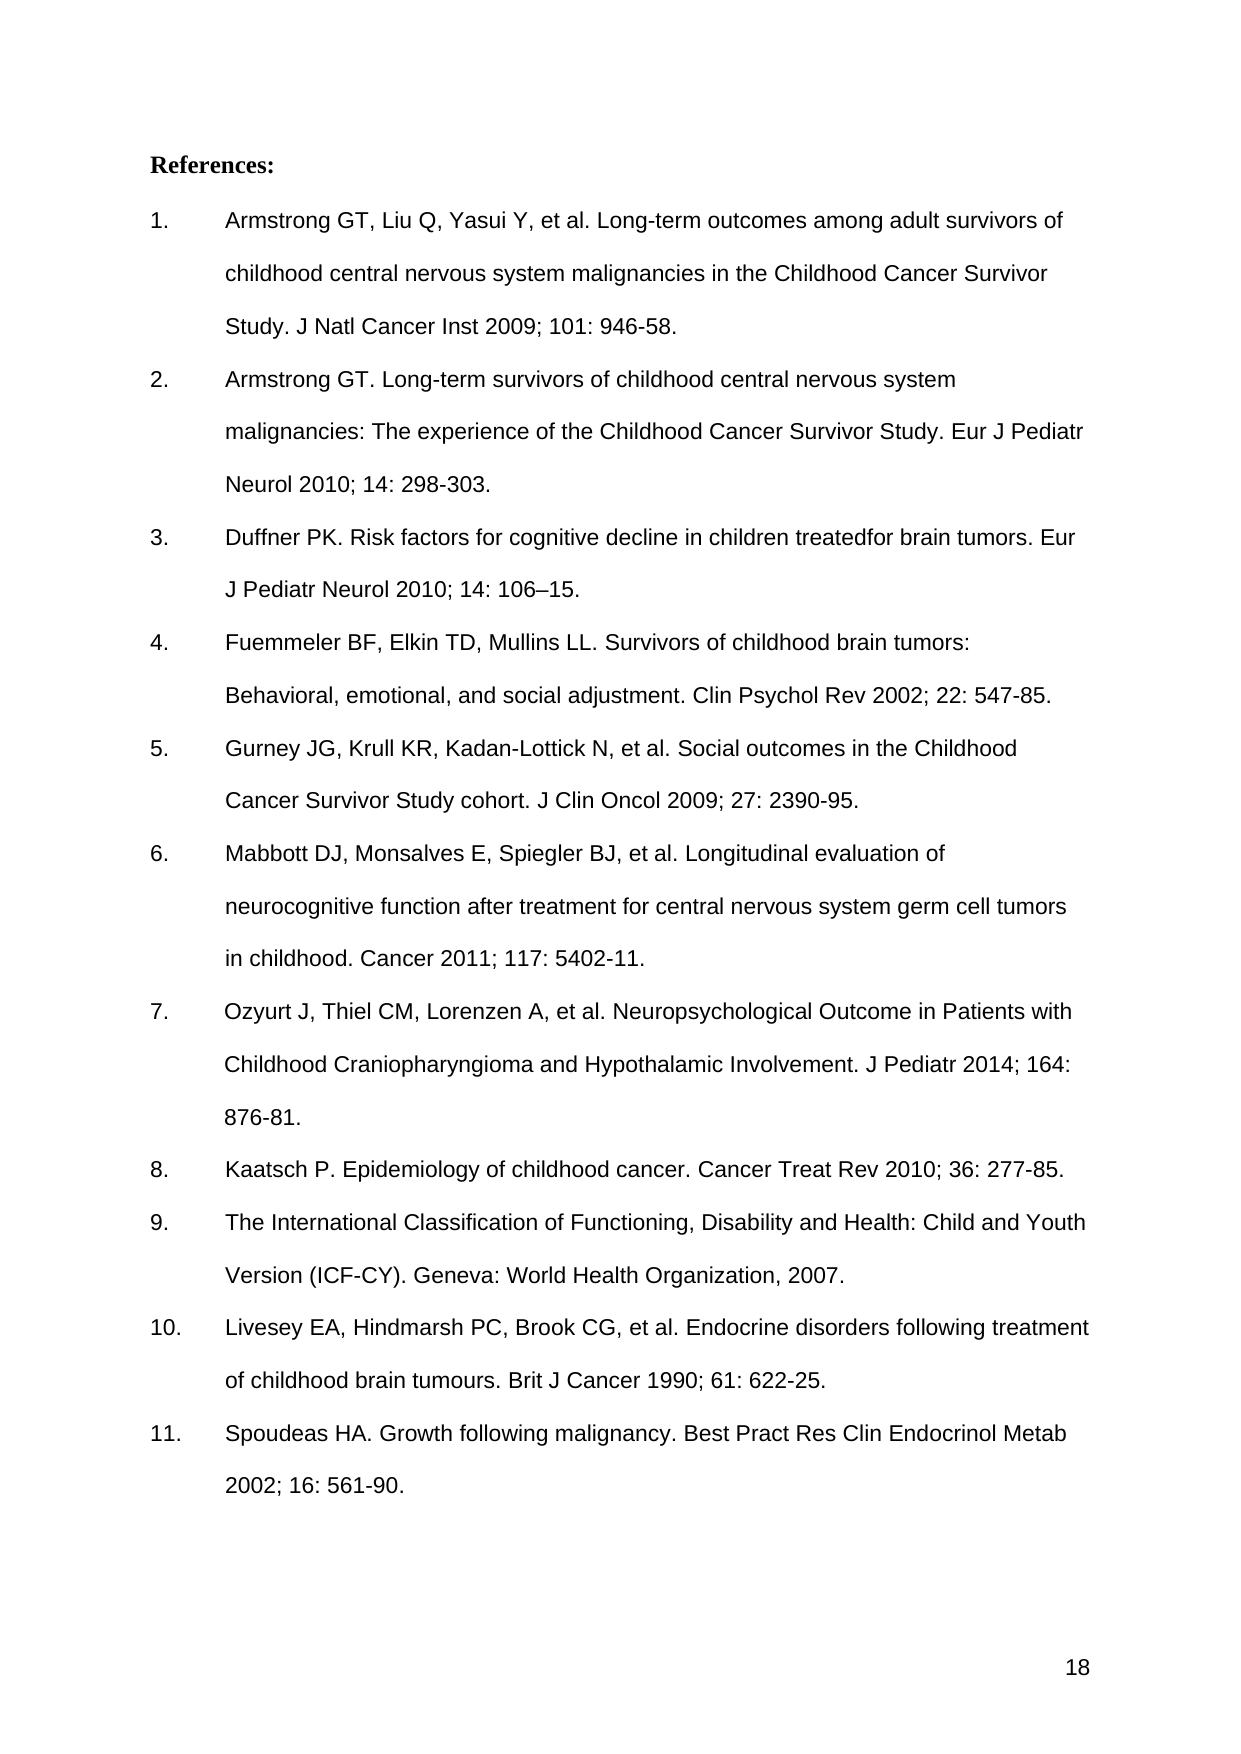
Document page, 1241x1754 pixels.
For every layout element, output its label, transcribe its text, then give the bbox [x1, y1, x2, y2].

text 8. Kaatsch P. Epidemiology of childhood cancer. Cancer Treat Rev 2010; 36: 277-85. [885, 1156, 1090, 1183]
text 3. Duffner PK. Risk factors for cognitive decline in children treatedfor brain tumors. Eur J Pediatr Neurol 2010; 14: 106–15. [150, 524, 1090, 603]
text 6. Mabbott DJ, Monsalves E, Spiegler BJ, et al. Longitudinal evaluation of neurocognitive function after treatment for central nervous system germ cell tumors in childhood. Cancer 2011; 117: 5402-11. [150, 840, 1090, 972]
text 10. Livesey EA, Hindmarsh PC, Brook CG, et al. Endocrine disorders following treatment of childhood brain tumours. Brit J Cancer 1990; 61: 622-25. [150, 1314, 1090, 1393]
text 9. The International Classification of Functioning, Disability and Health: Child and Youth Version (ICF-CY). Geneva: World Health Organization, 2007. [150, 1209, 1090, 1288]
text 2. Armstrong GT. Long-term survivors of childhood central nervous system malignancies: The experience of the Childhood Cancer Survivor Study. Eur J Pediatr Neurol 2010; 14: 298-303. [150, 366, 1090, 497]
text 8. Kaatsch P. Epidemiology of childhood cancer. Cancer Treat Rev 2010; 36: 277-85. [150, 1156, 698, 1183]
text 7. Ozyurt J, Thiel CM, Lorenzen A, et al. Neuropsychological Outcome in Patients with Childhood Craniopharyngioma and Hypothalamic Involvement. J Pediatr 2014; 164: 876-81. [150, 998, 1090, 1130]
text 5. Gurney JG, Krull KR, Kadan-Lottick N, et al. Social outcomes in the Childhood Cancer Survivor Study cohort. J Clin Oncol 2009; 27: 2390-95. [150, 734, 1090, 814]
text 1. Armstrong GT, Liu Q, Yasui Y, et al. Long-term outcomes among adult survivors of childhood central nervous system malignancies in the Childhood Cancer Survivor Study. J Natl Cancer Inst 2009; 101: 946-58. [150, 207, 1090, 339]
text 11. Spoudeas HA. Growth following malignancy. Best Pract Res Clin Endocrinol Metab 2002; 16: 561-90. [150, 1420, 1090, 1499]
text 4. Fuemmeler BF, Elkin TD, Mullins LL. Survivors of childhood brain tumors: Behavioral, emotional, and social adjustment. Clin Psychol Rev 2002; 22: 547-85. [150, 629, 1090, 708]
